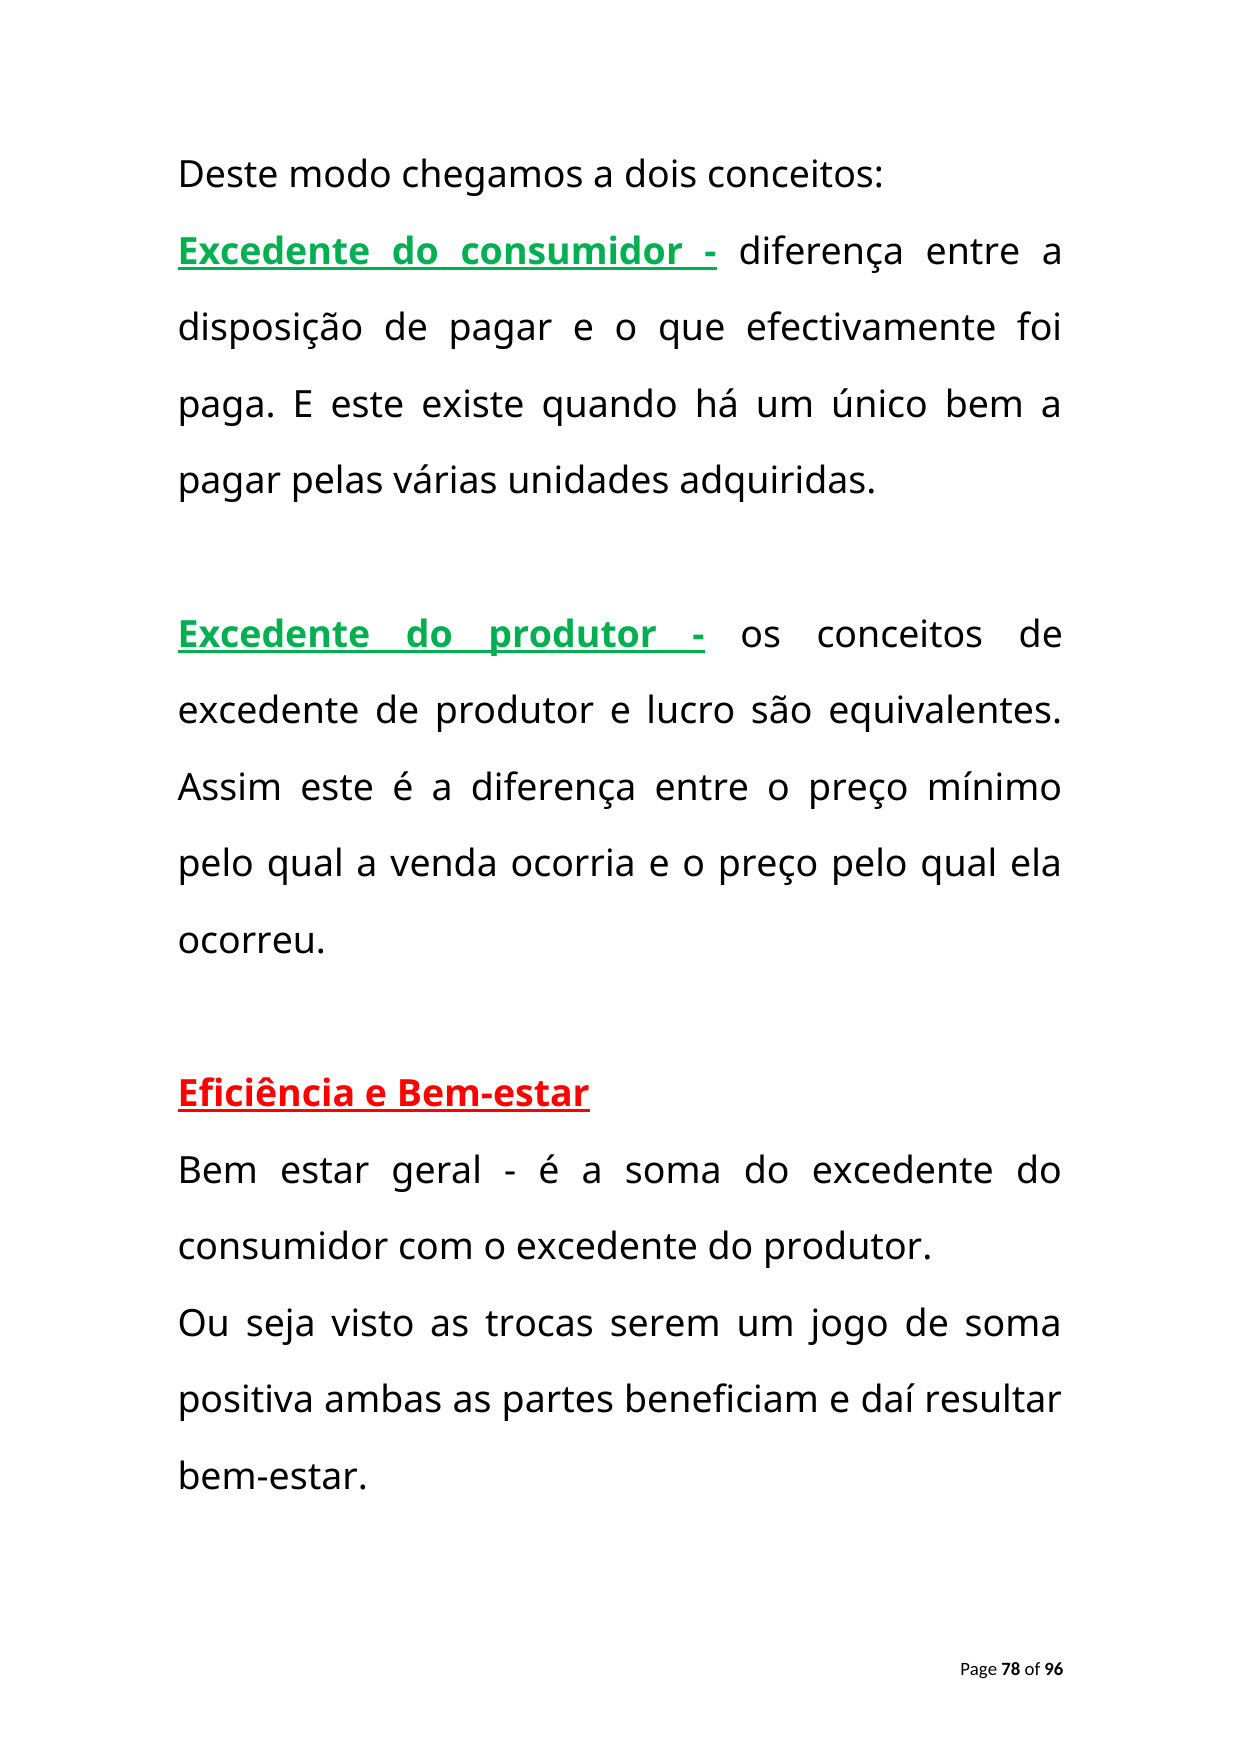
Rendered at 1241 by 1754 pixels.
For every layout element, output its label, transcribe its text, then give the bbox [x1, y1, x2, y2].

text Eficiência e Bem-estar [177, 1066, 1063, 1117]
text Excedente do consumidor - diferença entre a disposição de pagar e o que efectivamente foi paga. E este existe quando há um único bem a pagar pelas várias unidades adquiridas. [177, 224, 1063, 505]
text Deste modo chegamos a dois conceitos: [177, 148, 1063, 199]
text Excedente do produtor - os conceitos de excedente de produtor e lucro são equivalentes. Assim este é a diferença entre o preço mínimo pelo qual a venda ocorria e o preço pelo qual ela ocorreu. [177, 607, 1063, 964]
text Bem estar geral - é a soma do excedente do consumidor com o excedente do produtor. [177, 1143, 1063, 1271]
text Ou seja visto as trocas serem um jogo de soma positiva ambas as partes beneficiam e daí resultar bem-estar. [177, 1296, 1063, 1500]
